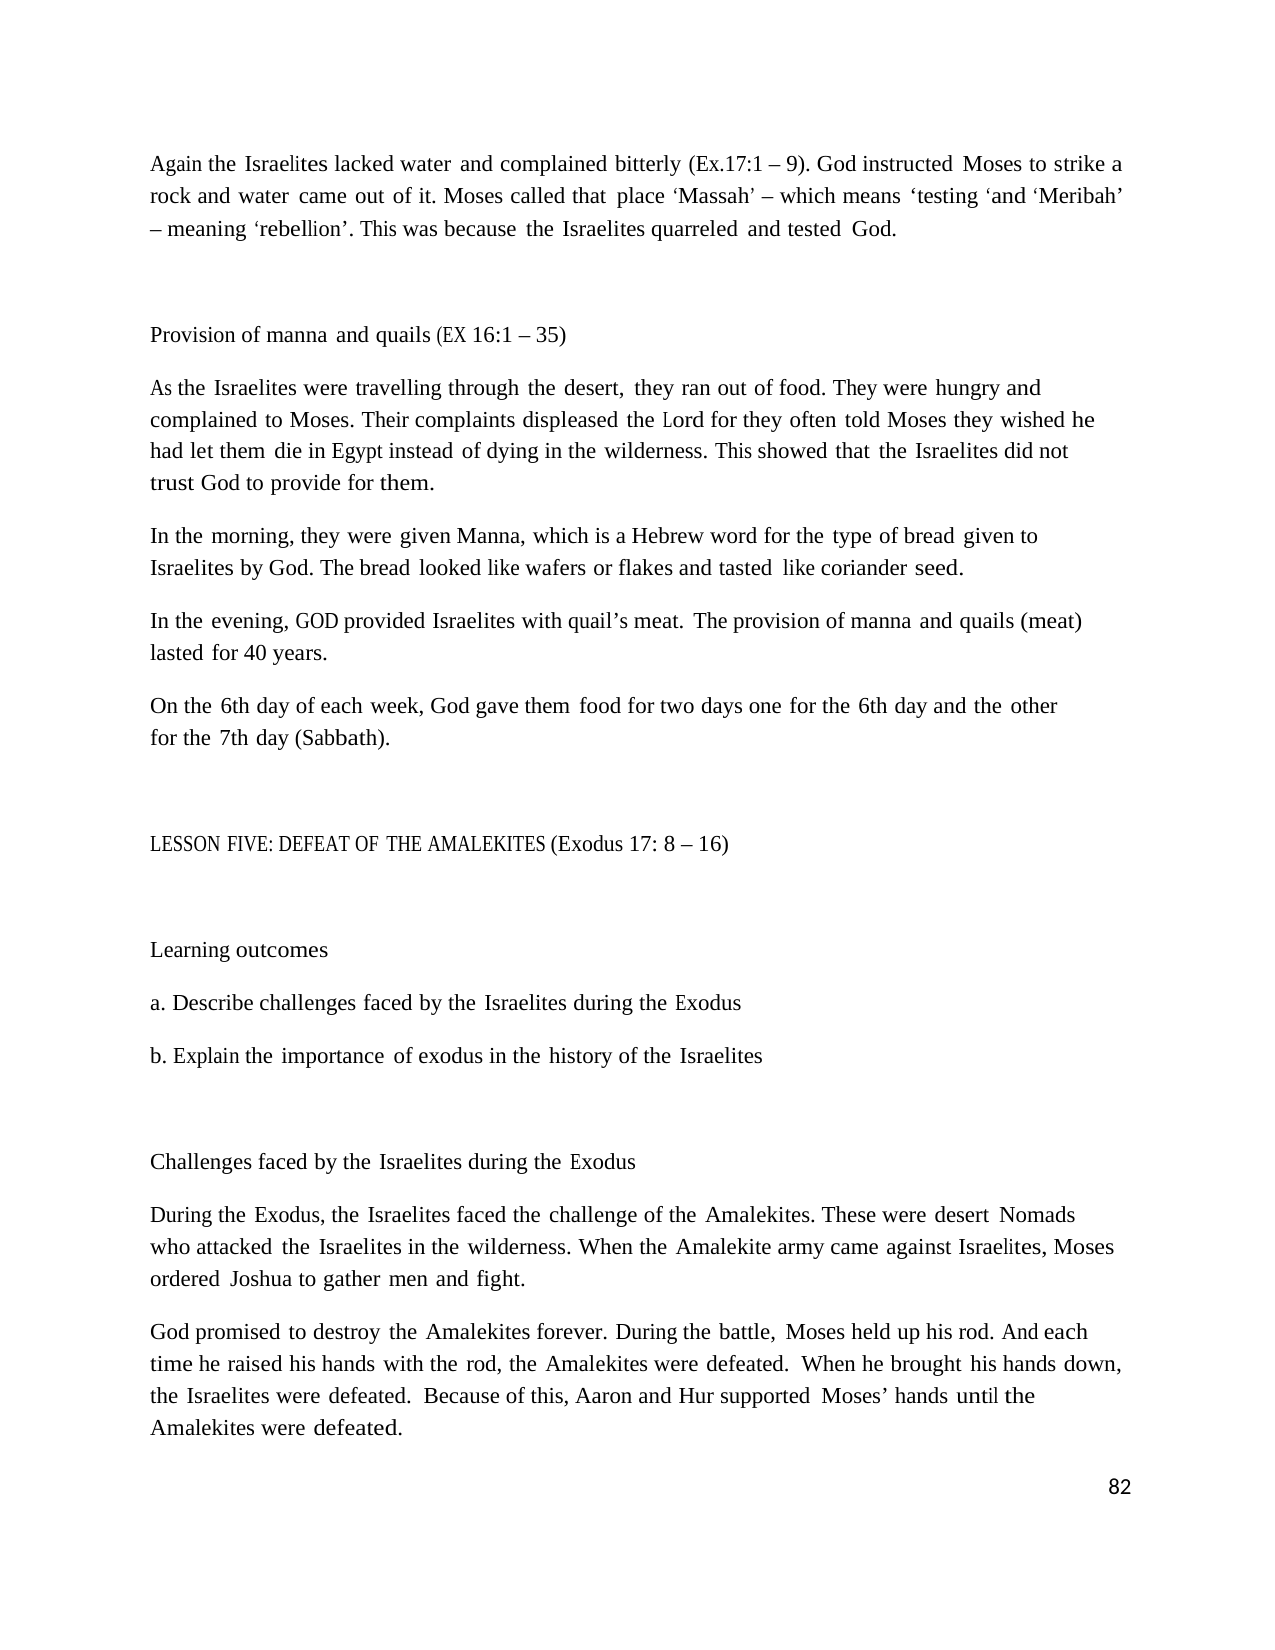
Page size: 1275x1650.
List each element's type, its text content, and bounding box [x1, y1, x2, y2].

text Again the Israelites lacked water and complained bitterly (Ex.17:1 – 9). God instructed Moses to strike a rock and water came out of it. Moses called that place ‘Massah’ – which means ‘testing ‘and ‘Meribah’ – meaning ‘rebellion’. This was because the Israelites quarreled and tested God. [150, 151, 1124, 241]
text In the evening, GOD provided Israelites with quail’s meat. The provision of manna and quails (meat) [150, 607, 1131, 634]
text On the 6th day of each week, God gave them food for two days one for the 6th day and the other for the 7th day (Sabbath). [150, 692, 1092, 751]
text During the Exodus, the Israelites faced the challenge of the Amalekites. These were desert Nomads who attacked the Israelites in the wilderness. When the Amalekite army came against Israelites, Moses ordered Joshua to gather men and fight. [150, 1201, 1121, 1292]
text lasted for 40 years. [150, 639, 1131, 666]
text LESSON FIVE: DEFEAT OF THE AMALEKITES (Exodus 17: 8 – 16) [150, 830, 1131, 857]
text Challenges faced by the Israelites during the Exodus [150, 1148, 1131, 1174]
text b. Explain the importance of exodus in the history of the Israelites [150, 1042, 1131, 1068]
text In the morning, they were given Manna, which is a Hebrew word for the type of bread given to Israelites by God. The bread looked like wafers or flakes and tasted like coriander seed. [150, 522, 1124, 581]
text As the Israelites were travelling through the desert, they ran out of food. They were hungry and complained to Moses. Their complaints displeased the Lord for they often told Moses they wished he had let them die in Egypt instead of dying in the wilderness. This showed that the Israelites did not trust God to provide for them. [150, 374, 1120, 496]
text Learning outcomes [150, 936, 1131, 962]
text a. Describe challenges faced by the Israelites during the Exodus [150, 989, 1131, 1016]
text Provision of manna and quails (EX 16:1 – 35) [150, 321, 1131, 347]
text God promised to destroy the Amalekites forever. During the battle, Moses held up his rod. And each time he raised his hands with the rod, the Amalekites were defeated. When he brought his hands down, the Israelites were defeated. Because of this, Aaron and Hur supported Moses’ hands until the Amalekites were defeated. [150, 1318, 1122, 1440]
